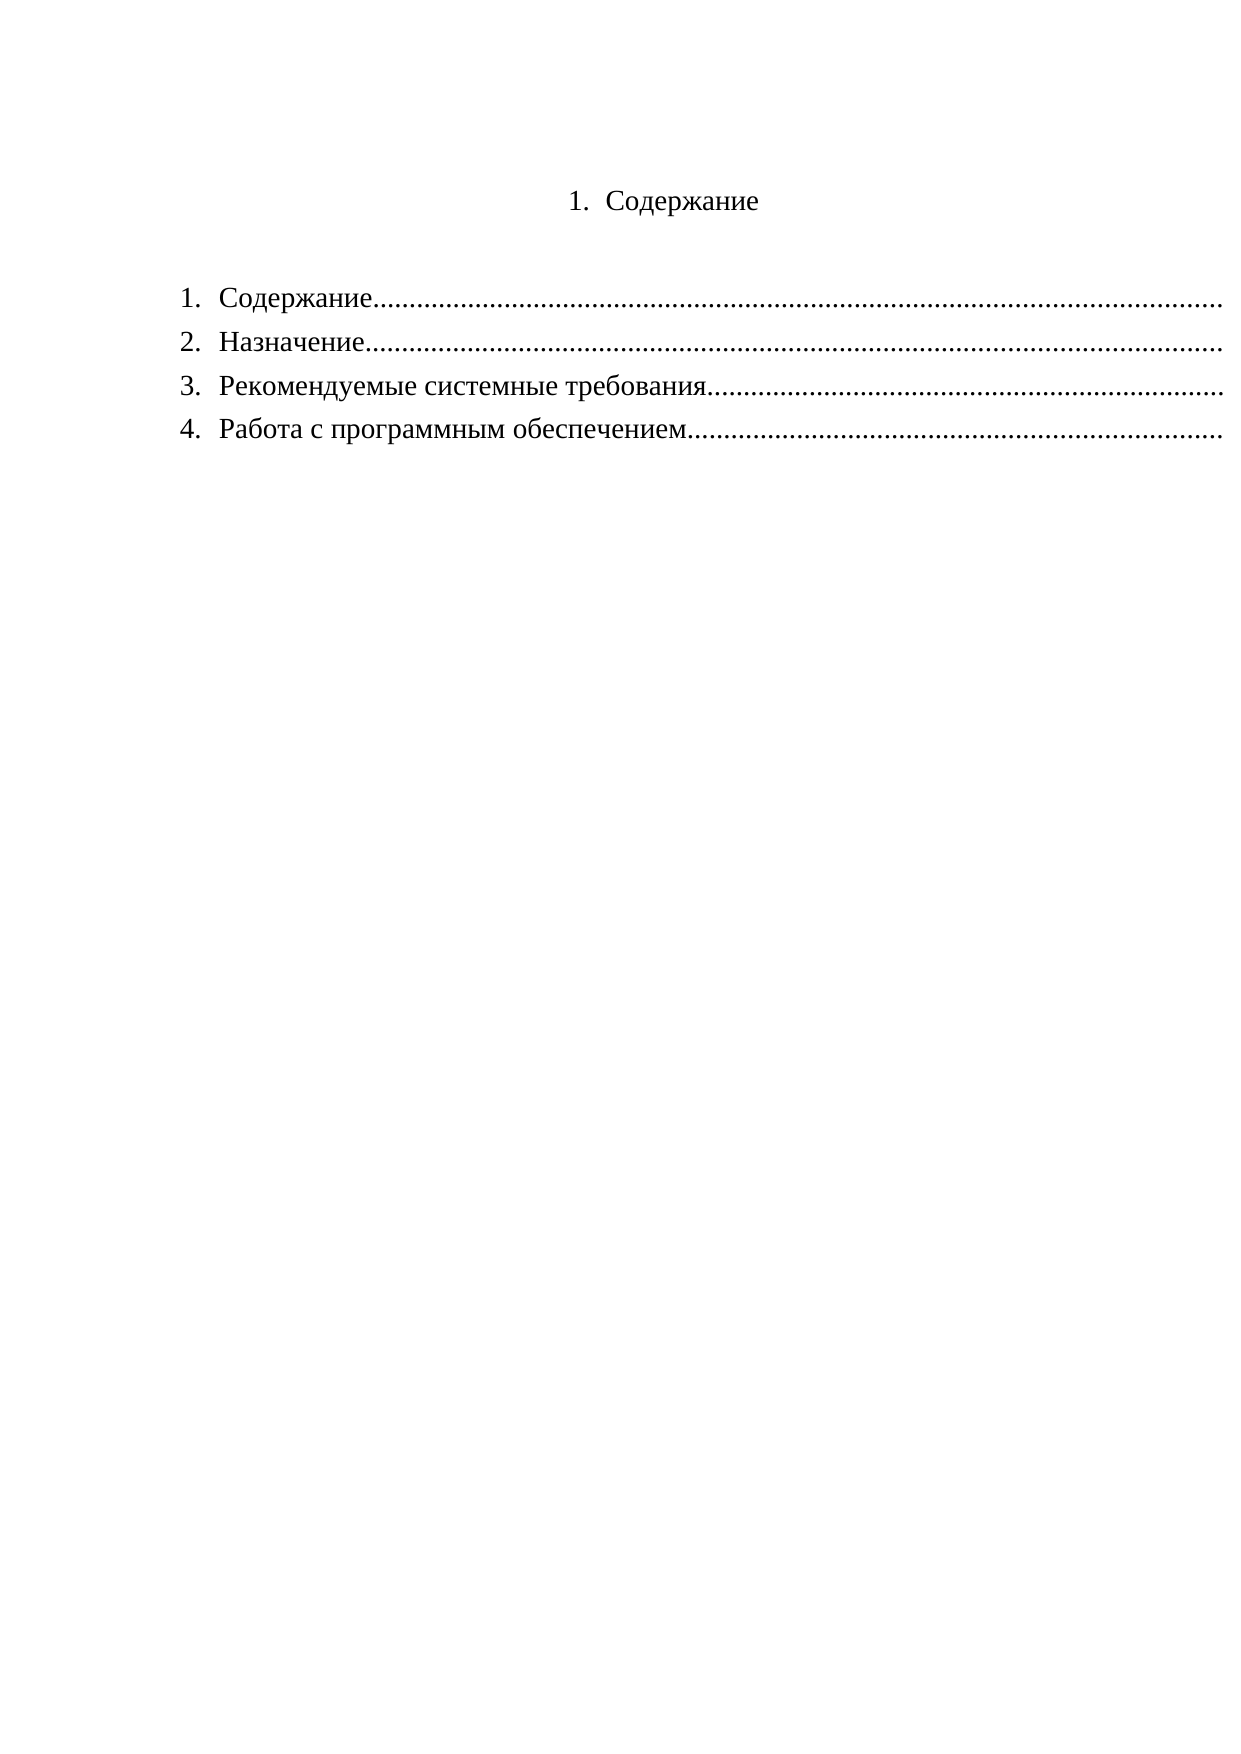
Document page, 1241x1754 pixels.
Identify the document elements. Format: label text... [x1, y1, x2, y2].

subtitle Содержание [237, 183, 1090, 217]
